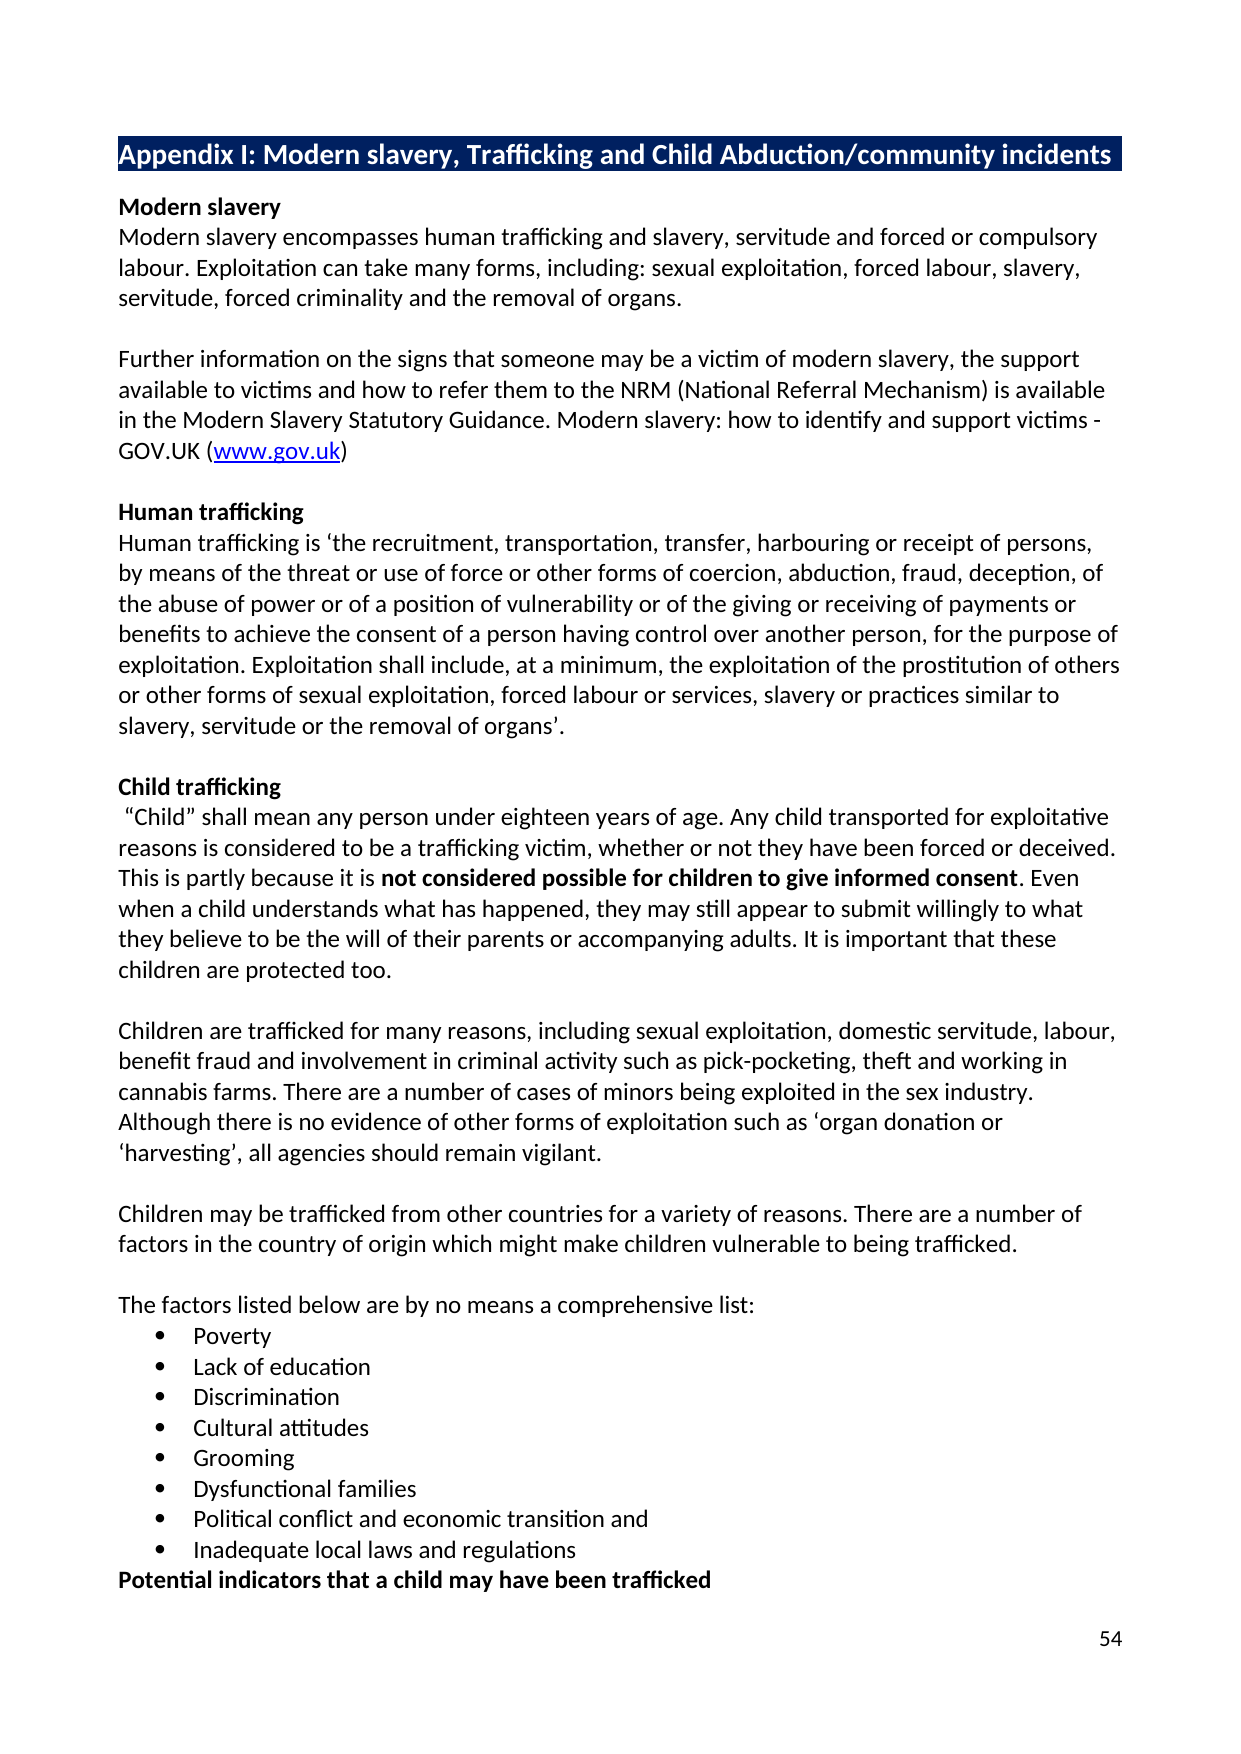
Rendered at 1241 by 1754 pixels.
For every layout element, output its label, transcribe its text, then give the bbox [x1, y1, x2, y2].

text Further information on the signs that someone may be a victim of modern slavery, the support available to victims and how to refer them to the NRM (National Referral Mechanism) is available in the Modern Slavery Statutory Guidance. Modern slavery: how to identify and support victims - GOV.UK (www.gov.uk) [118, 343, 1122, 466]
text Modern slavery encompasses human trafficking and slavery, servitude and forced or compulsory labour. Exploitation can take many forms, including: sexual exploitation, forced labour, slavery, servitude, forced criminality and the removal of organs. [118, 221, 1122, 313]
text Child trafficking [118, 771, 1122, 801]
text Modern slavery [118, 191, 1122, 221]
text Human trafficking [118, 496, 1122, 527]
list Cultural attitudes [156, 1412, 1122, 1442]
text Children may be trafficked from other countries for a variety of reasons. There are a number of factors in the country of origin which might make children vulnerable to being trafficked. [118, 1198, 1122, 1259]
text Children are trafficked for many reasons, including sexual exploitation, domestic servitude, labour, benefit fraud and involvement in criminal activity such as pick-pocketing, theft and working in cannabis farms. There are a number of cases of minors being exploited in the sex industry. Although there is no evidence of other forms of exploitation such as ‘organ donation or ‘harvesting’, all agencies should remain vigilant. [118, 1015, 1122, 1168]
text Potential indicators that a child may have been trafficked [118, 1564, 1122, 1595]
list Political conflict and economic transition and [156, 1503, 1122, 1534]
list Poverty [156, 1320, 1122, 1351]
text The factors listed below are by no means a comprehensive list: [118, 1290, 1122, 1320]
text “Child” shall mean any person under eighteen years of age. Any child transported for exploitative reasons is considered to be a trafficking victim, whether or not they have been forced or deceived. This is partly because it is not considered possible for children to give informed consent. Even when a child understands what has happened, they may still appear to submit willingly to what they believe to be the will of their parents or accompanying adults. It is important that these children are protected too. [118, 801, 1122, 984]
list Inadequate local laws and regulations [156, 1534, 1122, 1564]
list Grooming [156, 1442, 1122, 1473]
text Human trafficking is ‘the recruitment, transportation, transfer, harbouring or receipt of persons, by means of the threat or use of force or other forms of coercion, abduction, fraud, deception, of the abuse of power or of a position of vulnerability or of the giving or receiving of payments or benefits to achieve the consent of a person having control over another person, for the purpose of exploitation. Exploitation shall include, at a minimum, the exploitation of the prostitution of others or other forms of sexual exploitation, forced labour or services, slavery or practices similar to slavery, servitude or the removal of organs’. [118, 527, 1122, 740]
list Dysfunctional families [156, 1473, 1122, 1503]
list Discrimination [156, 1381, 1122, 1412]
list Lack of education [156, 1351, 1122, 1381]
text Appendix I: Modern slavery, Trafficking and Child Abduction/community incidents [118, 136, 1122, 171]
